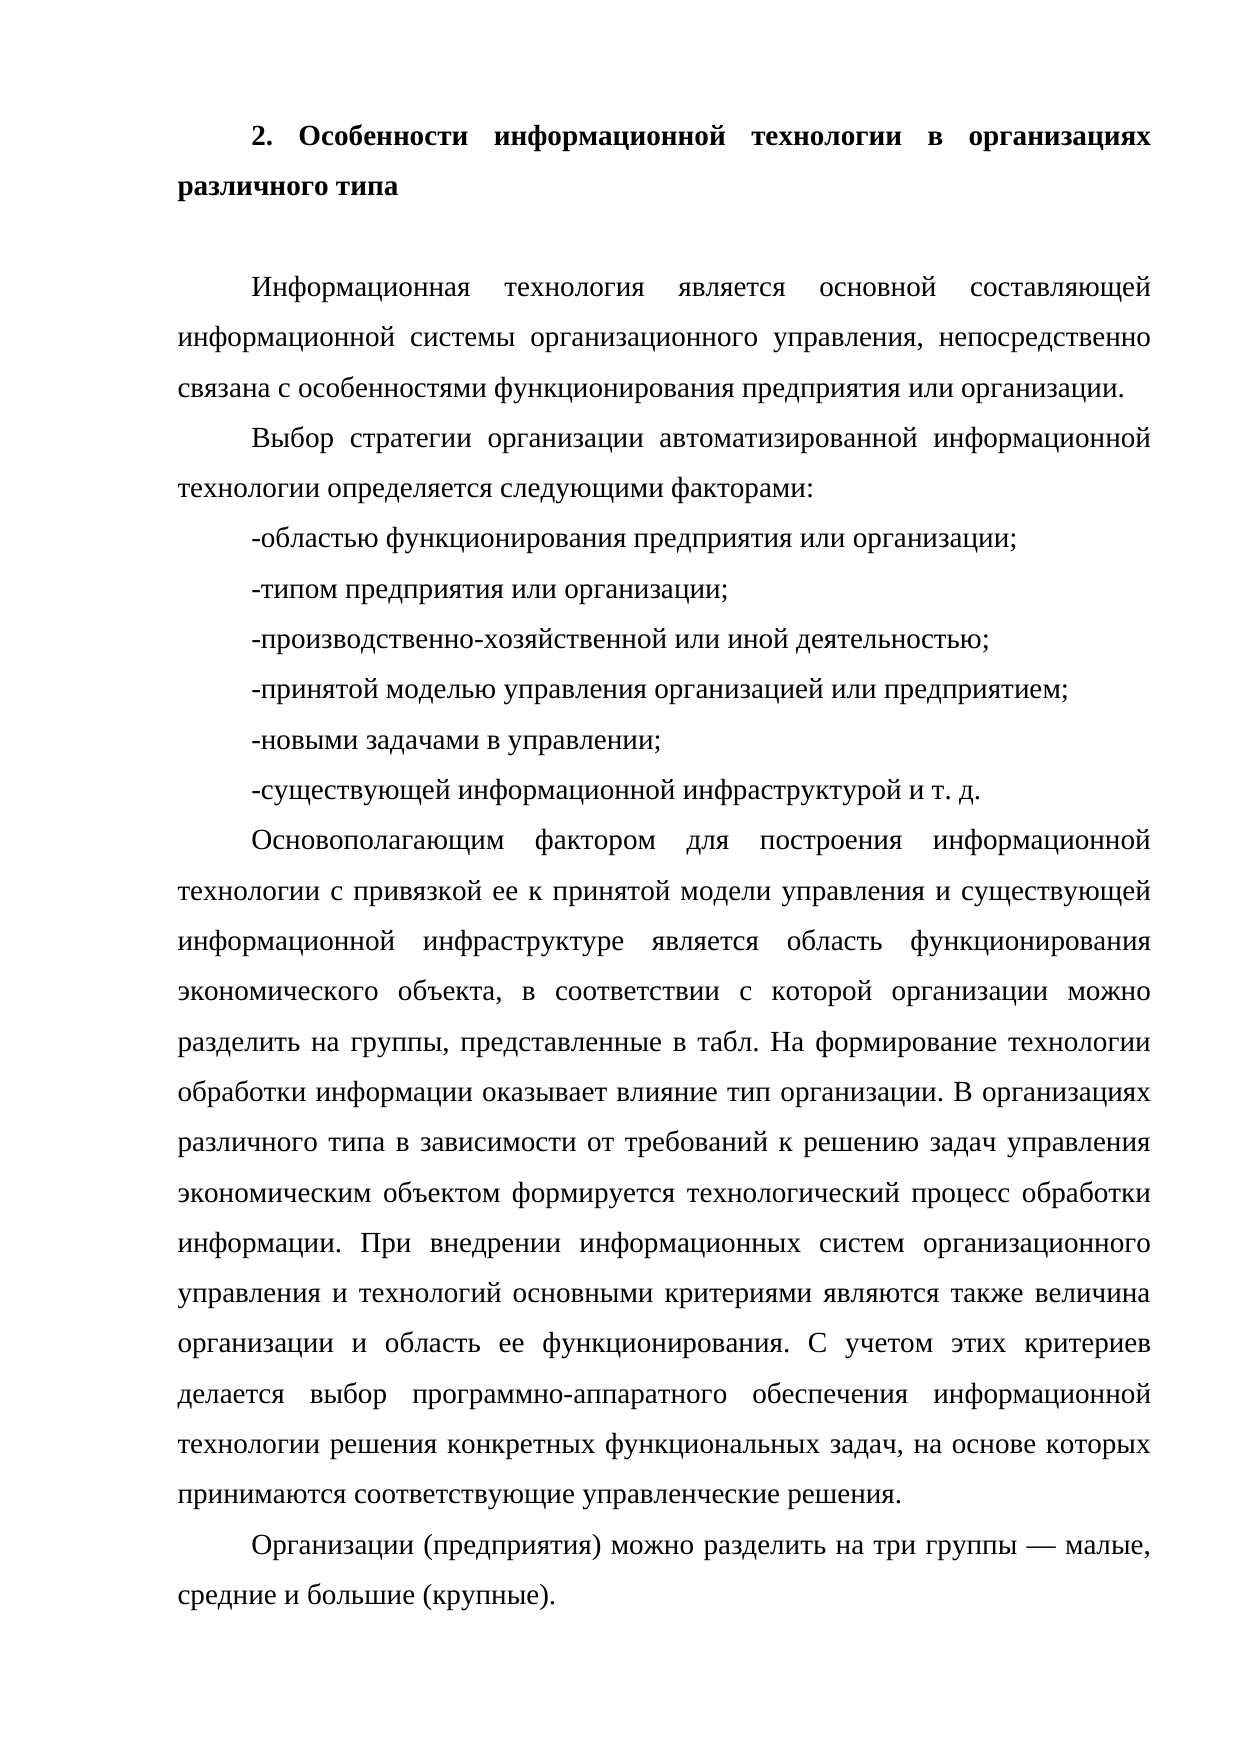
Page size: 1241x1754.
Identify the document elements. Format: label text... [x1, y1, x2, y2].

text -существующей информационной инфраструктурой и т. д. [177, 772, 1152, 806]
text Основополагающим фактором для построения информационной технологии с привязкой ее к принятой модели управления и существующей информационной инфраструктуре является область функционирования экономического объекта, в соответствии с которой организации можно разделить на группы, представленные в табл. На формирование технологии обработки информации оказывает влияние тип организации. В организациях различного типа в зависимости от требований к решению задач управления экономическим объектом формируется технологический процесс обработки информации. При внедрении информационных систем организационного управления и технологий основными критериями являются также величина организации и область ее функционирования. С учетом этих критериев делается выбор программно-аппаратного обеспечения информационной технологии решения конкретных функциональных задач, на основе которых принимаются соответствующие управленческие решения. [177, 822, 1152, 1510]
text Информационная технология является основной составляющей информационной системы организационного управления, непосредственно связана с особенностями функционирования предприятия или организации. [177, 269, 1152, 403]
text -принятой моделью управления организацией или предприятием; [177, 672, 1152, 705]
text -типом предприятия или организации; [177, 571, 1152, 604]
text 2. Особенности информационной технологии в организациях различного типа [177, 118, 1152, 202]
text -новыми задачами в управлении; [177, 722, 1152, 755]
text Организации (предприятия) можно разделить на три группы — малые, средние и большие (крупные). [177, 1527, 1152, 1611]
text -областью функционирования предприятия или организации; [177, 521, 1152, 554]
text Выбор стратегии организации автоматизированной информационной технологии определяется следующими факторами: [177, 420, 1152, 504]
text -производственно-хозяйственной или иной деятельностью; [177, 621, 1152, 655]
